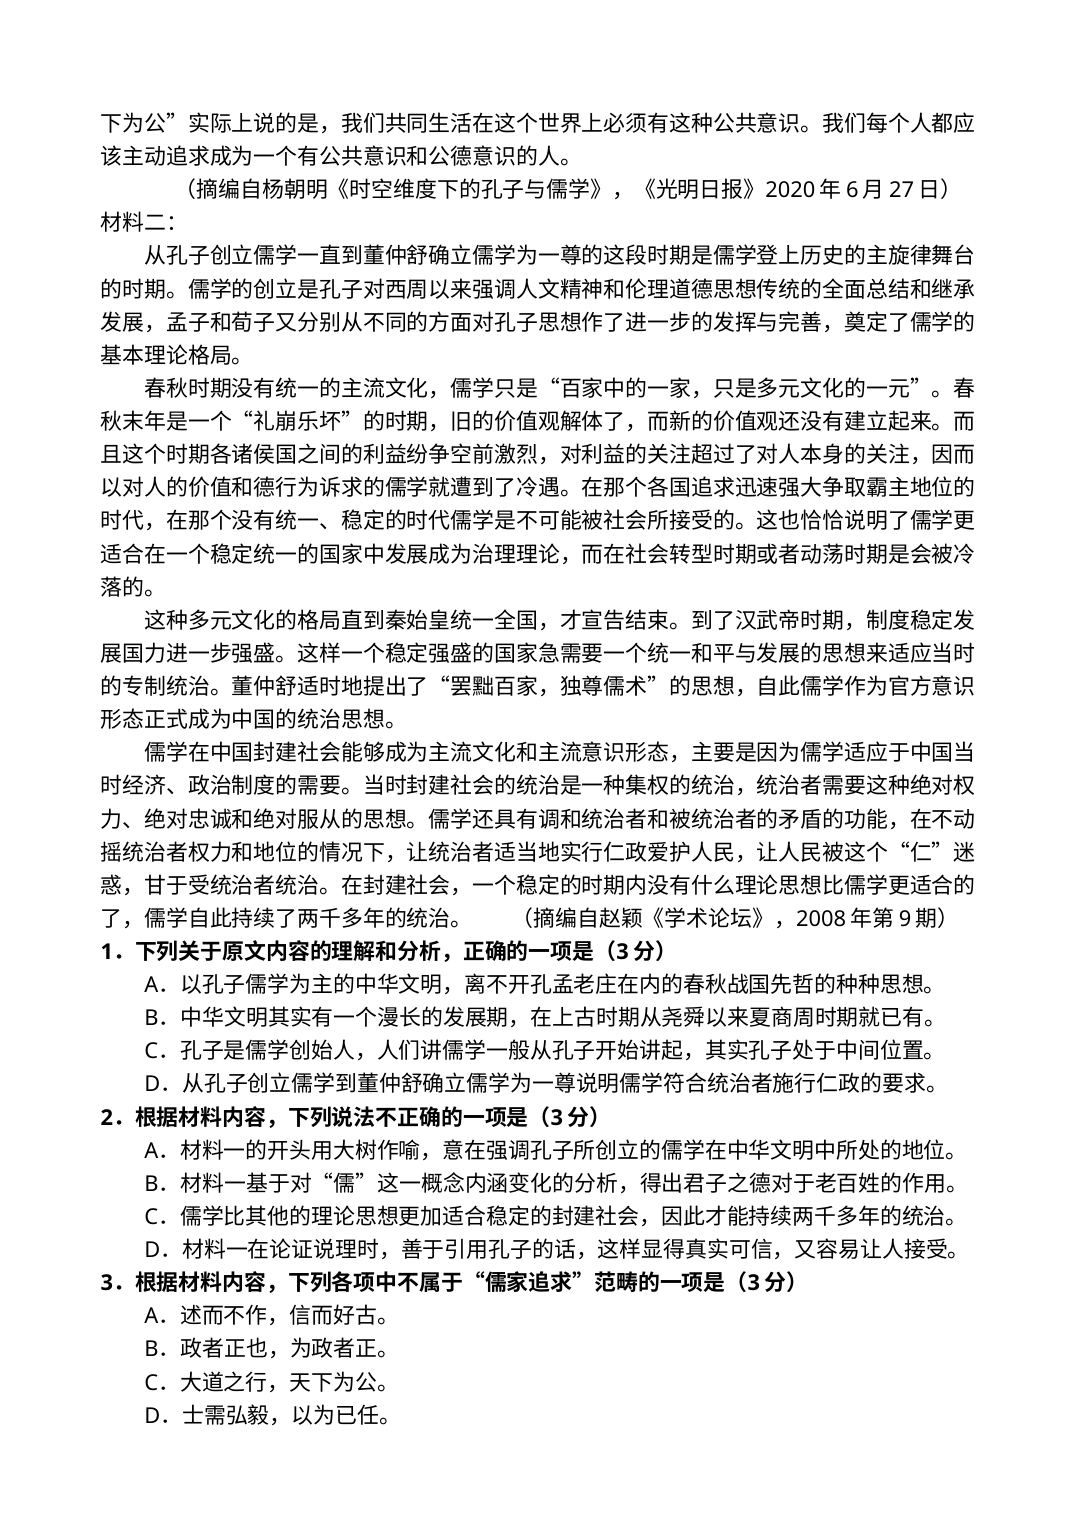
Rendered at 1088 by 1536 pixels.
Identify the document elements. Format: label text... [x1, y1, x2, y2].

text B．政者正也，为政者正。 [100, 1331, 987, 1364]
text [100, 105, 987, 204]
text 材料二： [100, 204, 987, 238]
text 这种多元文化的格局直到秦始皇统一全国，才宣告结束。到了汉武帝时期，制度稳定发展国力进一步强盛。这样一个稳定强盛的国家急需要一个统一和平与发展的思想来适应当时的专制统治。董仲舒适时地提出了“罢黜百家，独尊儒术”的思想，自此儒学作为官方意识形态正式成为中国的统治思想。 [100, 602, 987, 734]
text 2．根据材料内容，下列说法不正确的一项是（3分） [100, 1099, 987, 1132]
text 从孔子创立儒学一直到董仲舒确立儒学为一尊的这段时期是儒学登上历史的主旋律舞台的时期。儒学的创立是孔子对西周以来强调人文精神和伦理道德思想传统的全面总结和继承发展，孟子和荀子又分别从不同的方面对孔子思想作了进一步的发挥与完善，奠定了儒学的基本理论格局。 [100, 238, 987, 370]
text 春秋时期没有统一的主流文化，儒学只是“百家中的一家，只是多元文化的一元”。春秋末年是一个“礼崩乐坏”的时期，旧的价值观解体了，而新的价值观还没有建立起来。而且这个时期各诸侯国之间的利益纷争空前激烈，对利益的关注超过了对人本身的关注，因而以对人的价值和德行为诉求的儒学就遭到了冷遇。在那个各国追求迅速强大争取霸主地位的时代，在那个没有统一、稳定的时代儒学是不可能被社会所接受的。这也恰恰说明了儒学更适合在一个稳定统一的国家中发展成为治理理论，而在社会转型时期或者动荡时期是会被冷落的。 [100, 370, 987, 602]
text 3．根据材料内容，下列各项中不属于“儒家追求”范畴的一项是（3分） [100, 1264, 987, 1298]
text A．材料一的开头用大树作喻，意在强调孔子所创立的儒学在中华文明中所处的地位。 [100, 1132, 987, 1165]
text 儒学在中国封建社会能够成为主流文化和主流意识形态，主要是因为儒学适应于中国当时经济、政治制度的需要。当时封建社会的统治是一种集权的统治，统治者需要这种绝对权力、绝对忠诚和绝对服从的思想。儒学还具有调和统治者和被统治者的矛盾的功能，在不动摇统治者权力和地位的情况下，让统治者适当地实行仁政爱护人民，让人民被这个“仁”迷惑，甘于受统治者统治。在封建社会，一个稳定的时期内没有什么理论思想比儒学更适合的了，儒学自此持续了两千多年的统治。 （摘编自赵颖《学术论坛》，2008年第9期） [100, 734, 987, 933]
text B．中华文明其实有一个漫长的发展期，在上古时期从尧舜以来夏商周时期就已有。 [100, 999, 987, 1033]
text D．士需弘毅，以为已任。 [100, 1397, 987, 1430]
text C．大道之行，天下为公。 [100, 1364, 987, 1397]
text B．材料一基于对“儒”这一概念内涵变化的分析，得出君子之德对于老百姓的作用。 [100, 1165, 987, 1198]
text D．材料一在论证说理时，善于引用孔子的话，这样显得真实可信，又容易让人接受。 [100, 1231, 987, 1264]
text C．孔子是儒学创始人，人们讲儒学一般从孔子开始讲起，其实孔子处于中间位置。 [100, 1033, 987, 1066]
text A．以孔子儒学为主的中华文明，离不开孔孟老庄在内的春秋战国先哲的种种思想。 [100, 966, 987, 999]
text A．述而不作，信而好古。 [100, 1298, 987, 1331]
text C．儒学比其他的理论思想更加适合稳定的封建社会，因此才能持续两千多年的统治。 [100, 1198, 987, 1231]
text 1．下列关于原文内容的理解和分析，正确的一项是（3分） [100, 933, 987, 966]
text D．从孔子创立儒学到董仲舒确立儒学为一尊说明儒学符合统治者施行仁政的要求。 [100, 1066, 987, 1099]
